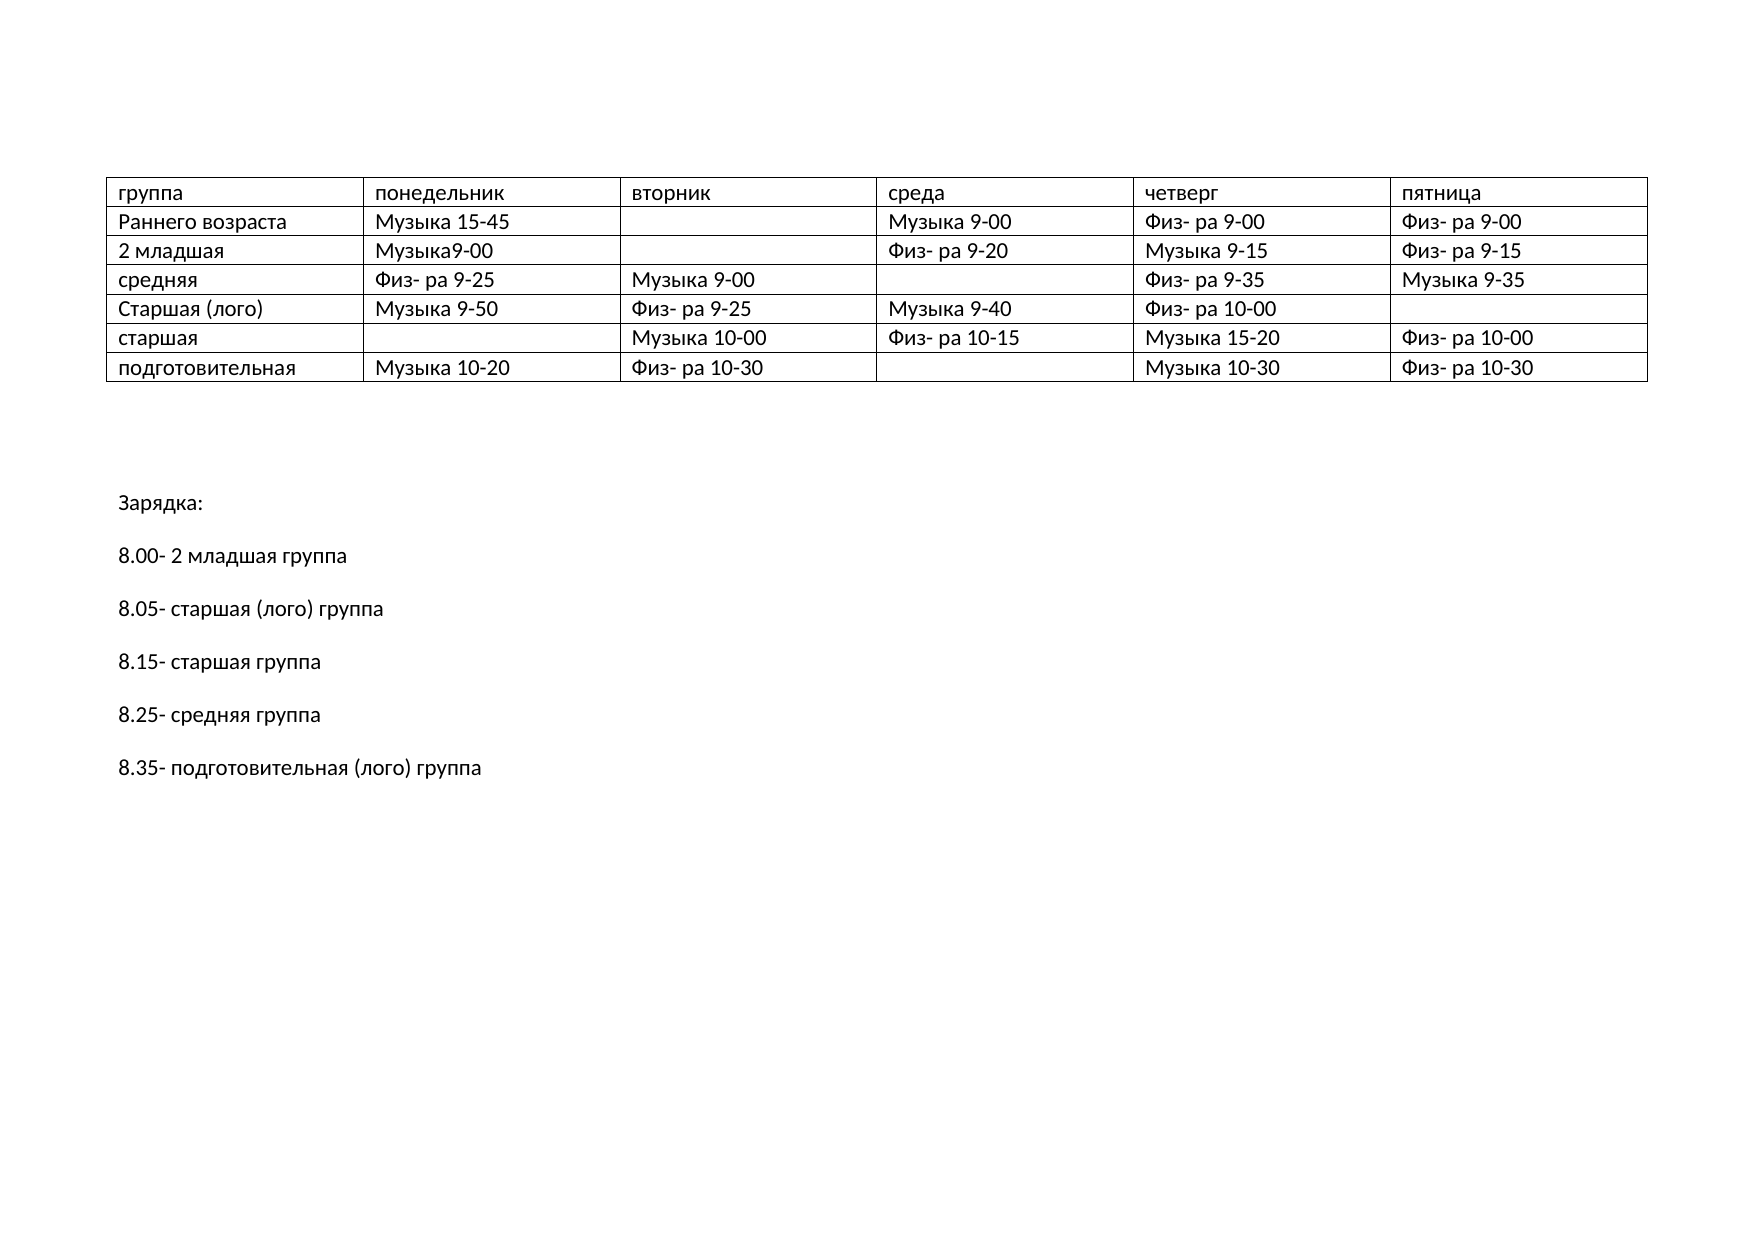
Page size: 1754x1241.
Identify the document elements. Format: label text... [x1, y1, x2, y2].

table_cell Физ- ра 10-30 [1391, 353, 1647, 381]
table_cell Музыка 10-00 [621, 324, 876, 352]
table_cell [621, 207, 876, 235]
table_cell Музыка 9-15 [1134, 236, 1390, 264]
table_cell Раннего возраста [107, 207, 363, 235]
table_cell подготовительная [107, 353, 363, 381]
table_cell [877, 265, 1133, 293]
table_cell Музыка 10-20 [364, 353, 620, 381]
table_cell Физ- ра 9-00 [1134, 207, 1390, 235]
text 8.15- старшая группа [118, 647, 1636, 675]
table_cell Музыка 15-45 [364, 207, 620, 235]
table_cell [364, 324, 620, 352]
text 8.35- подготовительная (лого) группа [118, 753, 1636, 781]
table_cell [877, 353, 1133, 381]
table_cell старшая [107, 324, 363, 352]
table_header пятница [1391, 178, 1647, 206]
table_cell Музыка 9-40 [877, 295, 1133, 322]
table_header вторник [621, 178, 876, 206]
table_cell Музыка 9-50 [364, 295, 620, 322]
table_header понедельник [364, 178, 620, 206]
text 8.00- 2 младшая группа [118, 541, 1636, 569]
table_cell Музыка9-00 [364, 236, 620, 264]
table_cell Физ- ра 9-35 [1134, 265, 1390, 293]
text 8.05- старшая (лого) группа [118, 594, 1636, 622]
table_cell Старшая (лого) [107, 295, 363, 322]
table_header четверг [1134, 178, 1390, 206]
table_cell Музыка 9-00 [877, 207, 1133, 235]
table_cell Музыка 9-00 [621, 265, 876, 293]
table_cell Физ- ра 9-25 [621, 295, 876, 322]
table_header среда [877, 178, 1133, 206]
table_cell Физ- ра 9-00 [1391, 207, 1647, 235]
table_cell Физ- ра 10-00 [1391, 324, 1647, 352]
table_cell Музыка 10-30 [1134, 353, 1390, 381]
table_cell [621, 236, 876, 264]
table_header группа [107, 178, 363, 206]
table_cell средняя [107, 265, 363, 293]
table_cell Физ- ра 9-15 [1391, 236, 1647, 264]
table_cell 2 младшая [107, 236, 363, 264]
table_cell Музыка 15-20 [1134, 324, 1390, 352]
table_cell [1391, 295, 1647, 322]
table_cell Физ- ра 9-20 [877, 236, 1133, 264]
table_cell Музыка 9-35 [1391, 265, 1647, 293]
text 8.25- средняя группа [118, 700, 1636, 728]
table_cell Физ- ра 10-30 [621, 353, 876, 381]
table_cell Физ- ра 9-25 [364, 265, 620, 293]
table_cell Физ- ра 10-00 [1134, 295, 1390, 322]
text Зарядка: [118, 488, 1636, 516]
table_cell Физ- ра 10-15 [877, 324, 1133, 352]
